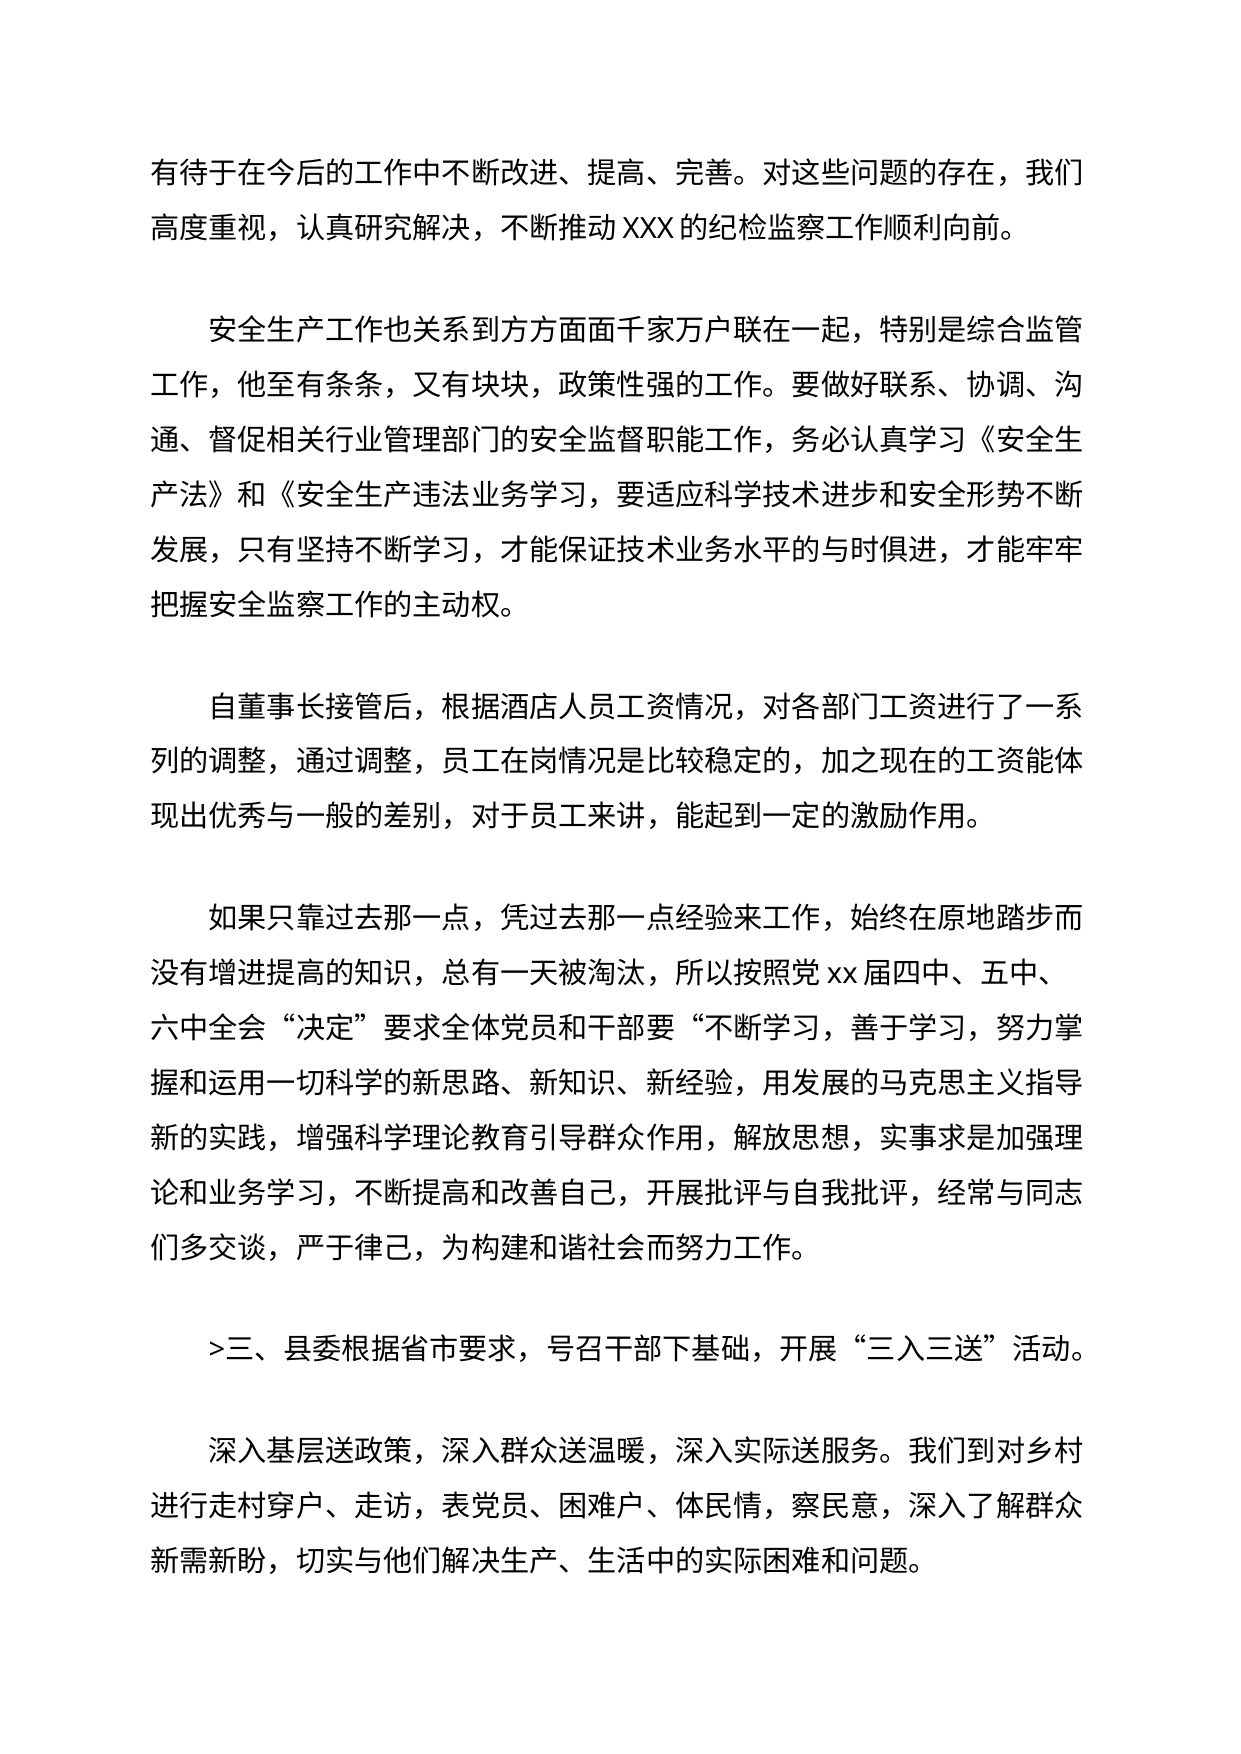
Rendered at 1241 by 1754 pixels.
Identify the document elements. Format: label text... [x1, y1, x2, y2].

text 自董事长接管后，根据酒店人员工资情况，对各部门工资进行了一系列的调整，通过调整，员工在岗情况是比较稳定的，加之现在的工资能体现出优秀与一般的差别，对于员工来讲，能起到一定的激励作用。 [150, 683, 1090, 835]
text 安全生产工作也关系到方方面面千家万户联在一起，特别是综合监管工作，他至有条条，又有块块，政策性强的工作。要做好联系、协调、沟通、督促相关行业管理部门的安全监督职能工作，务必认真学习《安全生产法》和《安全生产违法业务学习，要适应科学技术进步和安全形势不断发展，只有坚持不断学习，才能保证技术业务水平的与时俱进，才能牢牢把握安全监察工作的主动权。 [150, 307, 1090, 624]
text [150, 150, 1090, 247]
text 如果只靠过去那一点，凭过去那一点经验来工作，始终在原地踏步而没有增进提高的知识，总有一天被淘汰，所以按照党xx届四中、五中、六中全会“决定”要求全体党员和干部要“不断学习，善于学习，努力掌握和运用一切科学的新思路、新知识、新经验，用发展的马克思主义指导新的实践，增强科学理论教育引导群众作用，解放思想，实事求是加强理论和业务学习，不断提高和改善自己，开展批评与自我批评，经常与同志们多交谈，严于律己，为构建和谐社会而努力工作。 [150, 895, 1090, 1266]
text >三、县委根据省市要求，号召干部下基础，开展“三入三送”活动。 [150, 1326, 1090, 1368]
text 深入基层送政策，深入群众送温暖，深入实际送服务。我们到对乡村进行走村穿户、走访，表党员、困难户、体民情，察民意，深入了解群众新需新盼，切实与他们解决生产、生活中的实际困难和问题。 [150, 1428, 1090, 1580]
